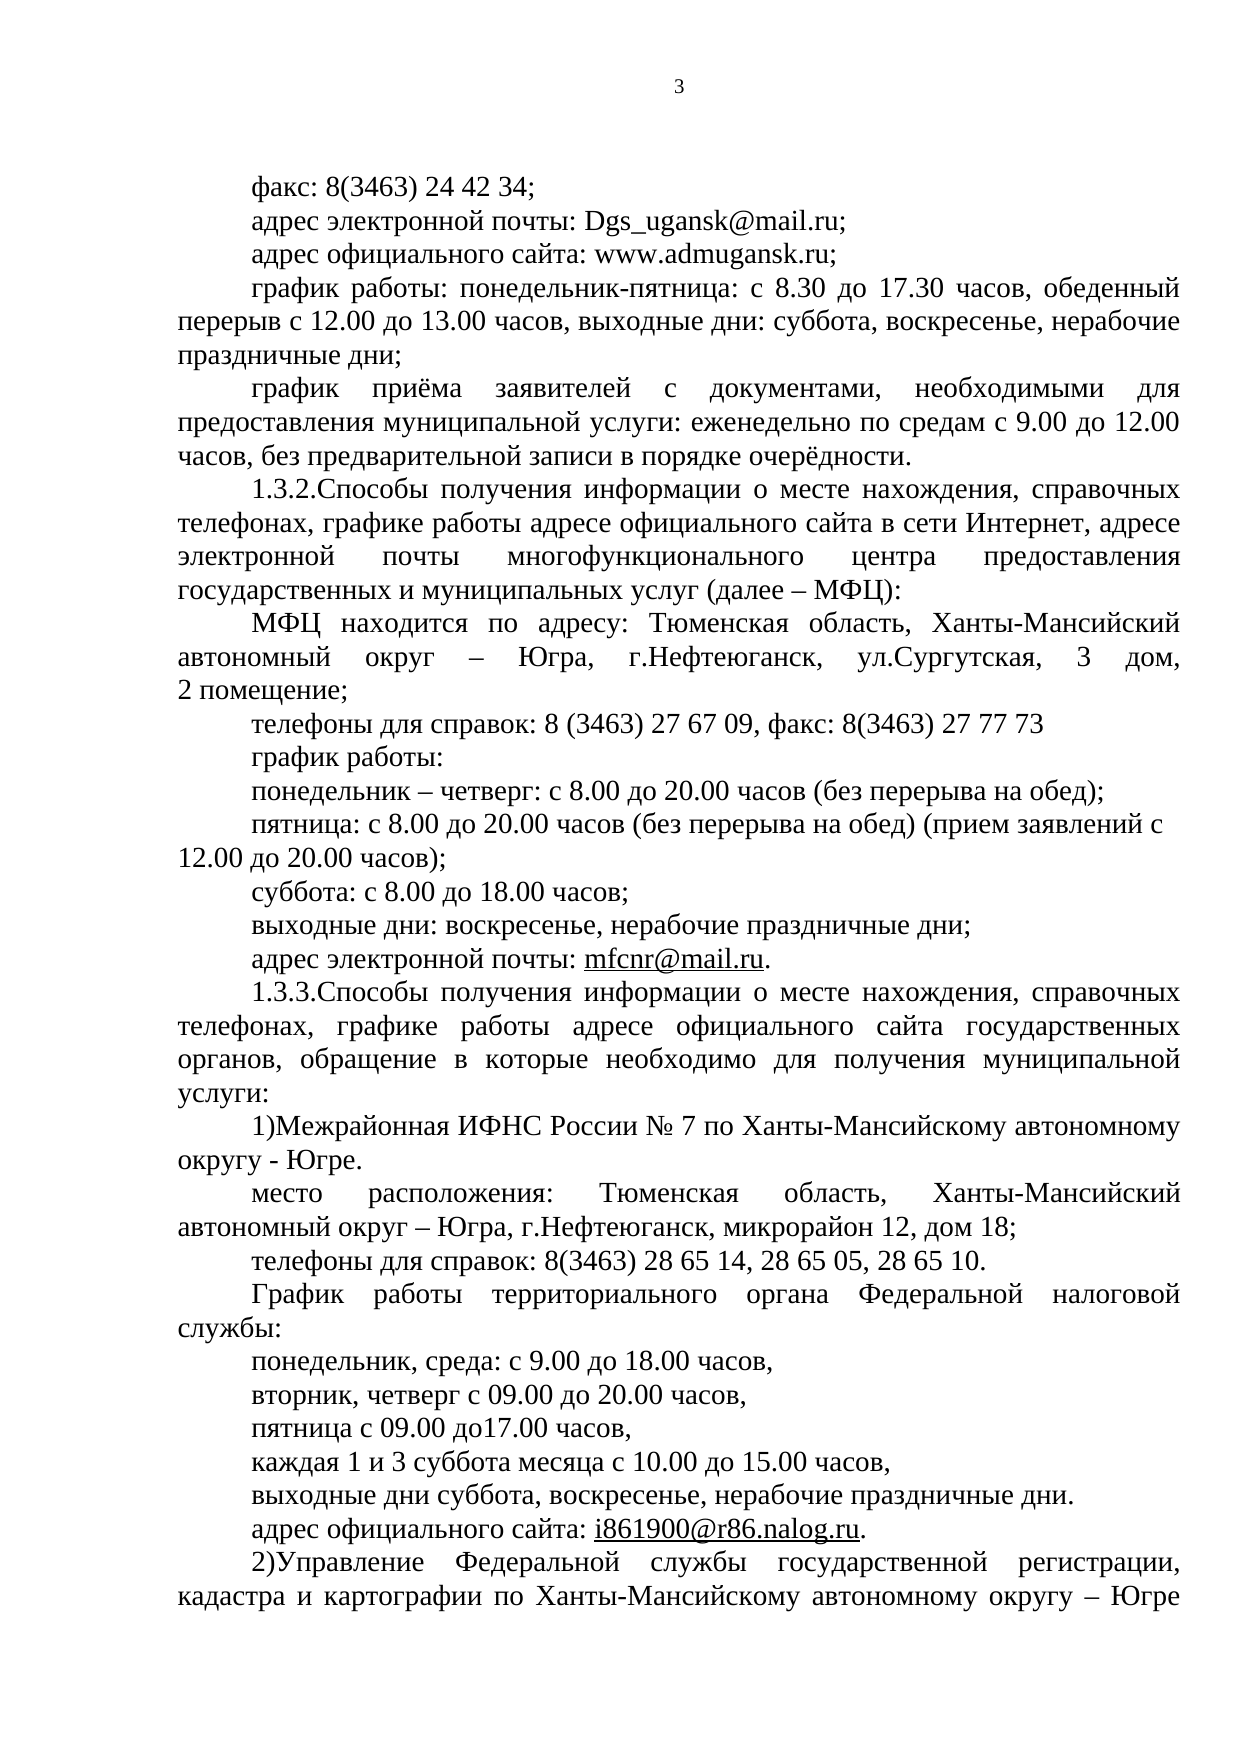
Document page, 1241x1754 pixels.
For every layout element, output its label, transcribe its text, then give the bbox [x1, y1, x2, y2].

text 1.3.2.Способы получения информации о месте нахождения, справочных телефонах, графике работы адресе официального сайта в сети Интернет, адресе электронной почты многофункционального центра предоставления государственных и муниципальных услуг (далее – МФЦ): [177, 471, 1181, 605]
text адрес официального сайта: i861900@r86.nalog.ru. [177, 1511, 1181, 1544]
text график приёма заявителей с документами, необходимыми для предоставления муниципальной услуги: еженедельно по средам с 9.00 до 12.00 часов, без предварительной записи в порядке очерёдности. [177, 371, 1181, 471]
text каждая 1 и 3 суббота месяца с 10.00 до 15.00 часов, [177, 1444, 1181, 1477]
text график работы: понедельник-пятница: с 8.30 до 17.30 часов, обеденный перерыв с 12.00 до 13.00 часов, выходные дни: суббота, воскресенье, нерабочие праздничные дни; [177, 270, 1181, 371]
text График работы территориального органа Федеральной налоговой службы: [177, 1276, 1181, 1343]
text адрес электронной почты: Dgs_ugansk@mail.ru; [177, 203, 1181, 236]
text график работы: [177, 739, 1181, 773]
text понедельник – четверг: с 8.00 до 20.00 часов (без перерыва на обед); [177, 773, 1181, 807]
text 1)Межрайонная ИФНС России № 7 по Ханты-Мансийскому автономному округу - Югре. [177, 1108, 1181, 1176]
text телефоны для справок: 8(3463) 28 65 14, 28 65 05, 28 65 10. [177, 1243, 1181, 1276]
text факс: 8(3463) 24 42 34; [177, 169, 1181, 203]
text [177, 1544, 1181, 1612]
text адрес электронной почты: mfcnr@mail.ru. [177, 941, 1181, 974]
text выходные дни: воскресенье, нерабочие праздничные дни; [177, 907, 1181, 941]
text место расположения: Тюменская область, Ханты-Мансийский автономный округ – Югра, г.Нефтеюганск, микрорайон 12, дом 18; [177, 1176, 1181, 1243]
text суббота: с 8.00 до 18.00 часов; [177, 874, 1181, 907]
text выходные дни суббота, воскресенье, нерабочие праздничные дни. [177, 1477, 1181, 1511]
text пятница с 09.00 до17.00 часов, [177, 1410, 1181, 1444]
text вторник, четверг с 09.00 до 20.00 часов, [177, 1377, 1181, 1410]
text понедельник, среда: с 9.00 до 18.00 часов, [177, 1343, 1181, 1377]
text 1.3.3.Способы получения информации о месте нахождения, справочных телефонах, графике работы адресе официального сайта государственных органов, обращение в которые необходимо для получения муниципальной услуги: [177, 974, 1181, 1108]
text адрес официального сайта: www.admugansk.ru; [177, 236, 1181, 270]
text телефоны для справок: 8 (3463) 27 67 09, факс: 8(3463) 27 77 73 [177, 706, 1181, 739]
text пятница: с 8.00 до 20.00 часов (без перерыва на обед) (прием заявлений с 12.00 до 20.00 часов); [177, 807, 1181, 874]
text МФЦ находится по адресу: Тюменская область, Ханты-Мансийский автономный округ – Югра, г.Нефтеюганск, ул.Сургутская, 3 дом, 2 помещение; [177, 605, 1181, 706]
